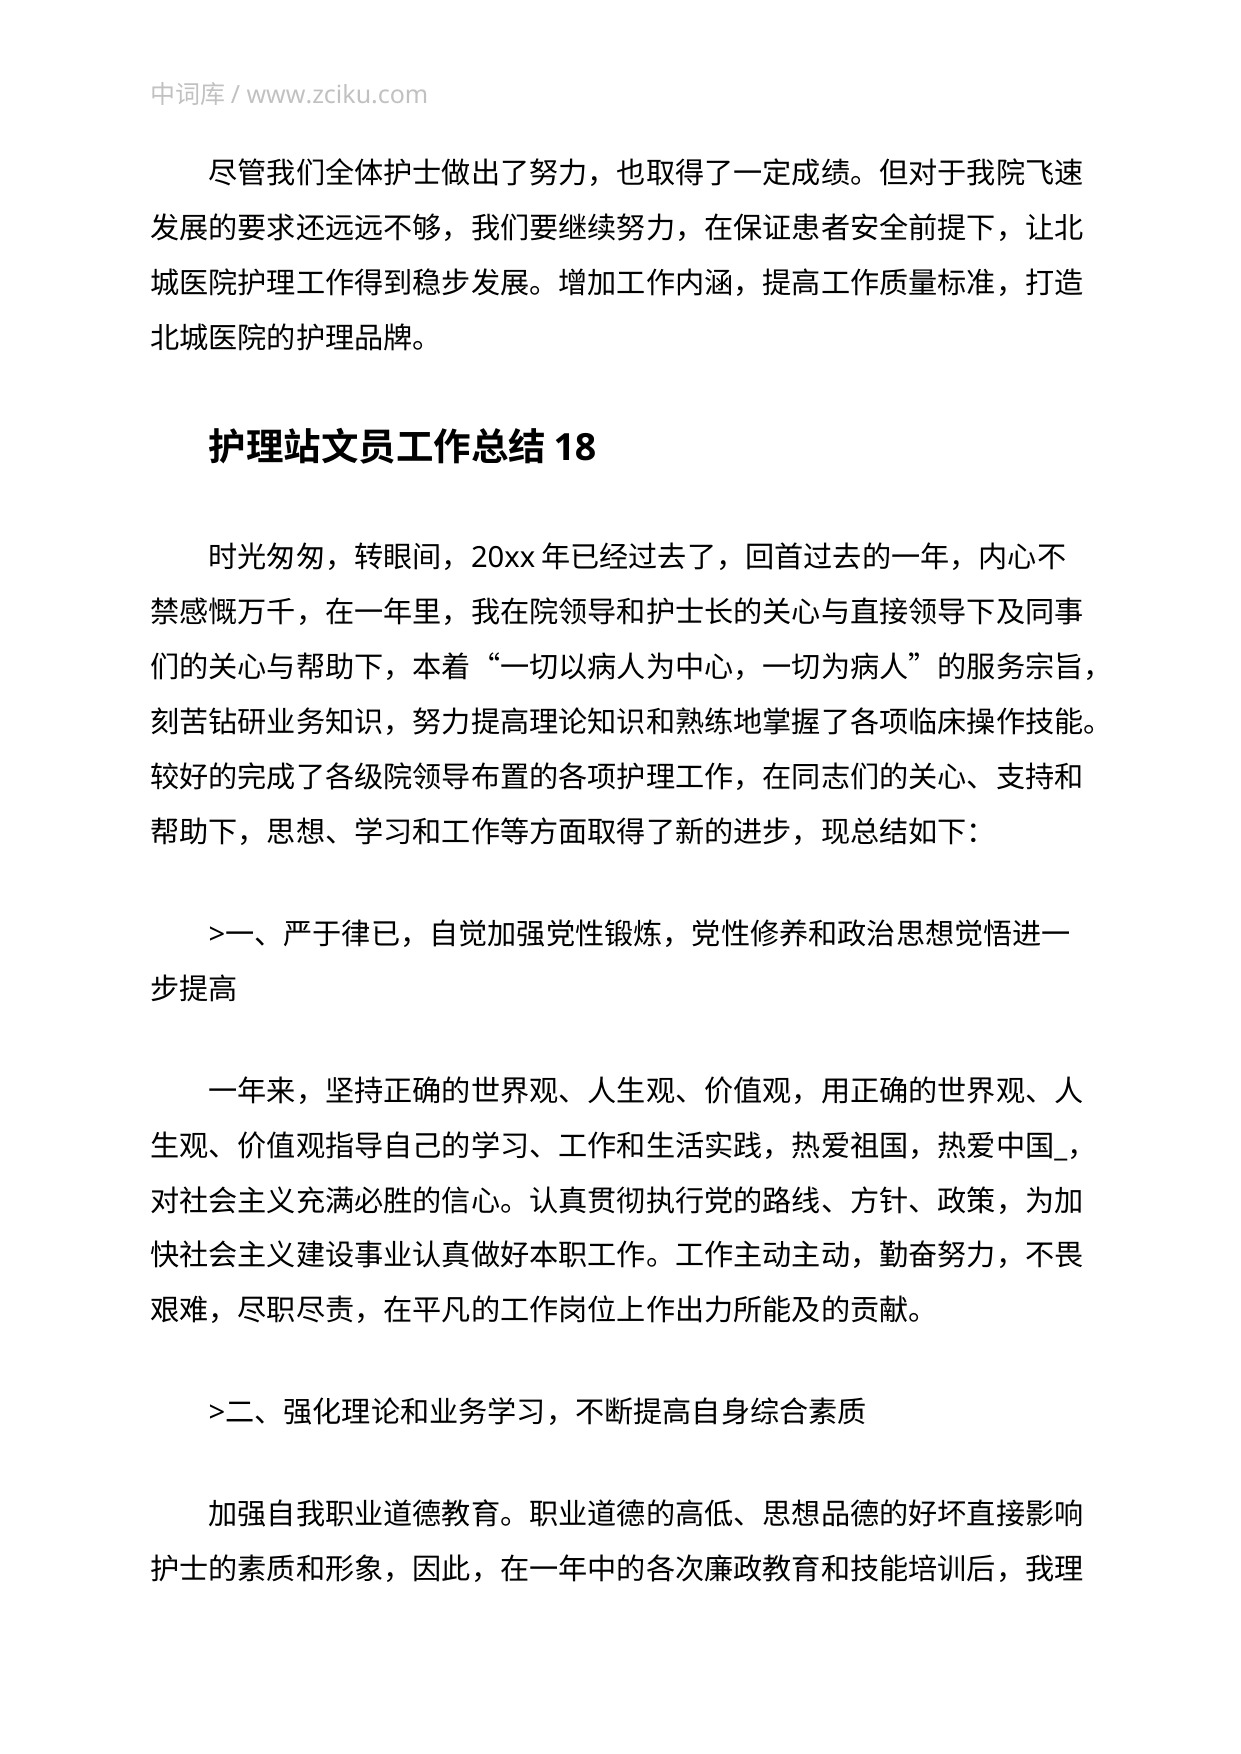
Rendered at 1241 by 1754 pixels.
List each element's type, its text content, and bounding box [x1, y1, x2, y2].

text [150, 1491, 1090, 1588]
text >一、严于律已，自觉加强党性锻炼，党性修养和政治思想觉悟进一步提高 [150, 910, 1090, 1008]
text 护理站文员工作总结18 [150, 416, 1090, 471]
text >二、强化理论和业务学习，不断提高自身综合素质 [150, 1389, 1090, 1431]
text 一年来，坚持正确的世界观、人生观、价值观，用正确的世界观、人生观、价值观指导自己的学习、工作和生活实践，热爱祖国，热爱中国_，对社会主义充满必胜的信心。认真贯彻执行党的路线、方针、政策，为加快社会主义建设事业认真做好本职工作。工作主动主动，勤奋努力，不畏艰难，尽职尽责，在平凡的工作岗位上作出力所能及的贡献。 [150, 1067, 1090, 1329]
text 尽管我们全体护士做出了努力，也取得了一定成绩。但对于我院飞速发展的要求还远远不够，我们要继续努力，在保证患者安全前提下，让北城医院护理工作得到稳步发展。增加工作内涵，提高工作质量标准，打造北城医院的护理品牌。 [150, 150, 1090, 357]
text 时光匆匆，转眼间，20xx年已经过去了，回首过去的一年，内心不禁感慨万千，在一年里，我在院领导和护士长的关心与直接领导下及同事们的关心与帮助下，本着“一切以病人为中心，一切为病人”的服务宗旨，刻苦钻研业务知识，努力提高理论知识和熟练地掌握了各项临床操作技能。较好的完成了各级院领导布置的各项护理工作，在同志们的关心、支持和帮助下，思想、学习和工作等方面取得了新的进步，现总结如下： [150, 534, 1090, 851]
